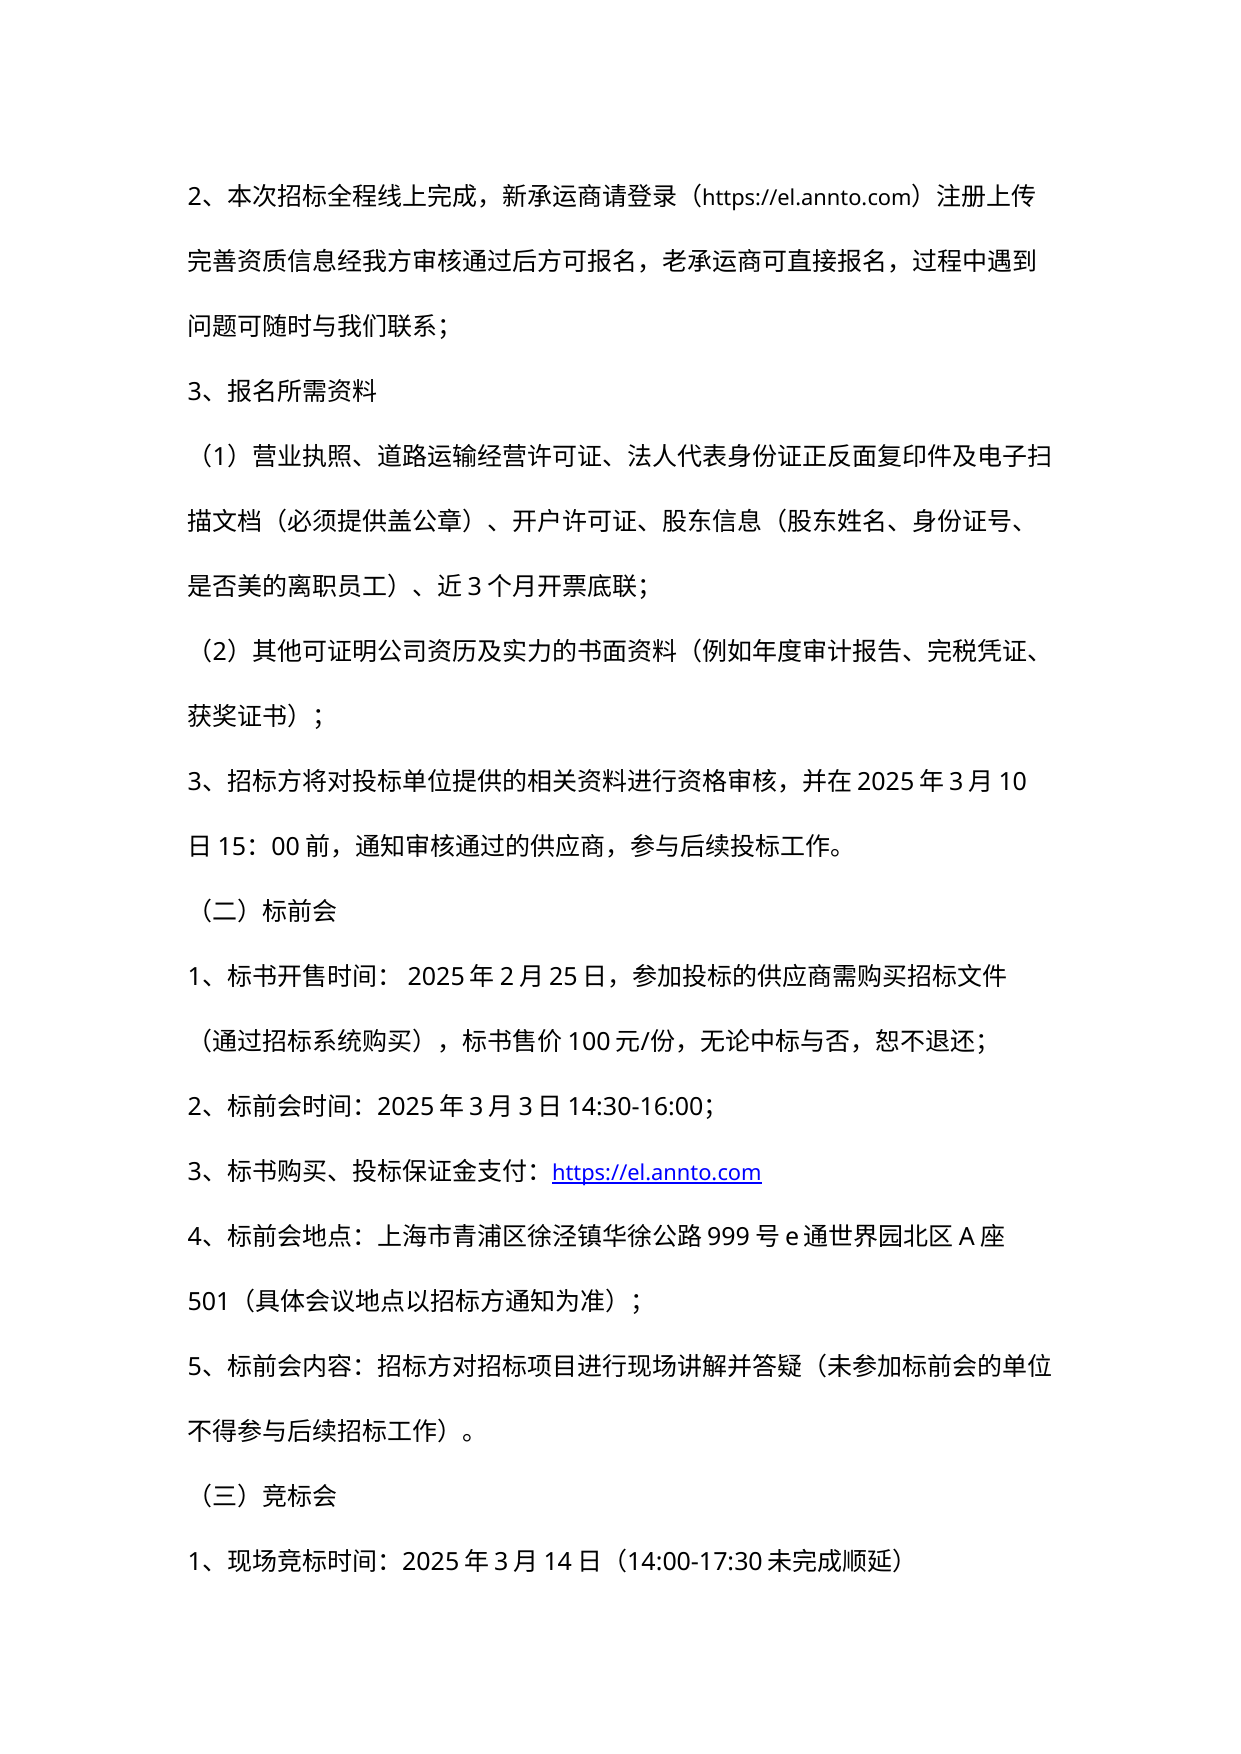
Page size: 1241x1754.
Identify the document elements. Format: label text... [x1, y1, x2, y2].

text （1）营业执照、道路运输经营许可证、法人代表身份证正反面复印件及电子扫描文档（必须提供盖公章）、开户许可证、股东信息（股东姓名、身份证号、是否美的离职员工）、近3个月开票底联； [187, 422, 1053, 617]
text 1、标书开售时间： 2025年2月25日，参加投标的供应商需购买招标文件（通过招标系统购买），标书售价100元/份，无论中标与否，恕不退还； [187, 942, 1053, 1072]
text 2、标前会时间：2025年3月3日14:30-16:00； [187, 1072, 1053, 1137]
text 3、报名所需资料 [187, 357, 1053, 422]
text 3、标书购买、投标保证金支付：https://el.annto.com [187, 1137, 1053, 1202]
text 5、标前会内容：招标方对招标项目进行现场讲解并答疑（未参加标前会的单位不得参与后续招标工作）。 [187, 1332, 1053, 1462]
text （三）竞标会 [187, 1462, 1053, 1527]
text （2）其他可证明公司资历及实力的书面资料（例如年度审计报告、完税凭证、获奖证书）； [187, 617, 1053, 747]
text 3、招标方将对投标单位提供的相关资料进行资格审核，并在2025年3月10日15：00前，通知审核通过的供应商，参与后续投标工作。 [187, 747, 1053, 877]
text 4、标前会地点：上海市青浦区徐泾镇华徐公路999号e通世界园北区A座501（具体会议地点以招标方通知为准）； [187, 1202, 1053, 1332]
text 2、本次招标全程线上完成，新承运商请登录（https://el.annto.com）注册上传完善资质信息经我方审核通过后方可报名，老承运商可直接报名，过程中遇到问题可随时与我们联系； [187, 162, 1053, 357]
text 1、现场竞标时间：2025年3月14日（14:00-17:30未完成顺延） [187, 1527, 1053, 1592]
text （二）标前会 [187, 877, 1053, 942]
